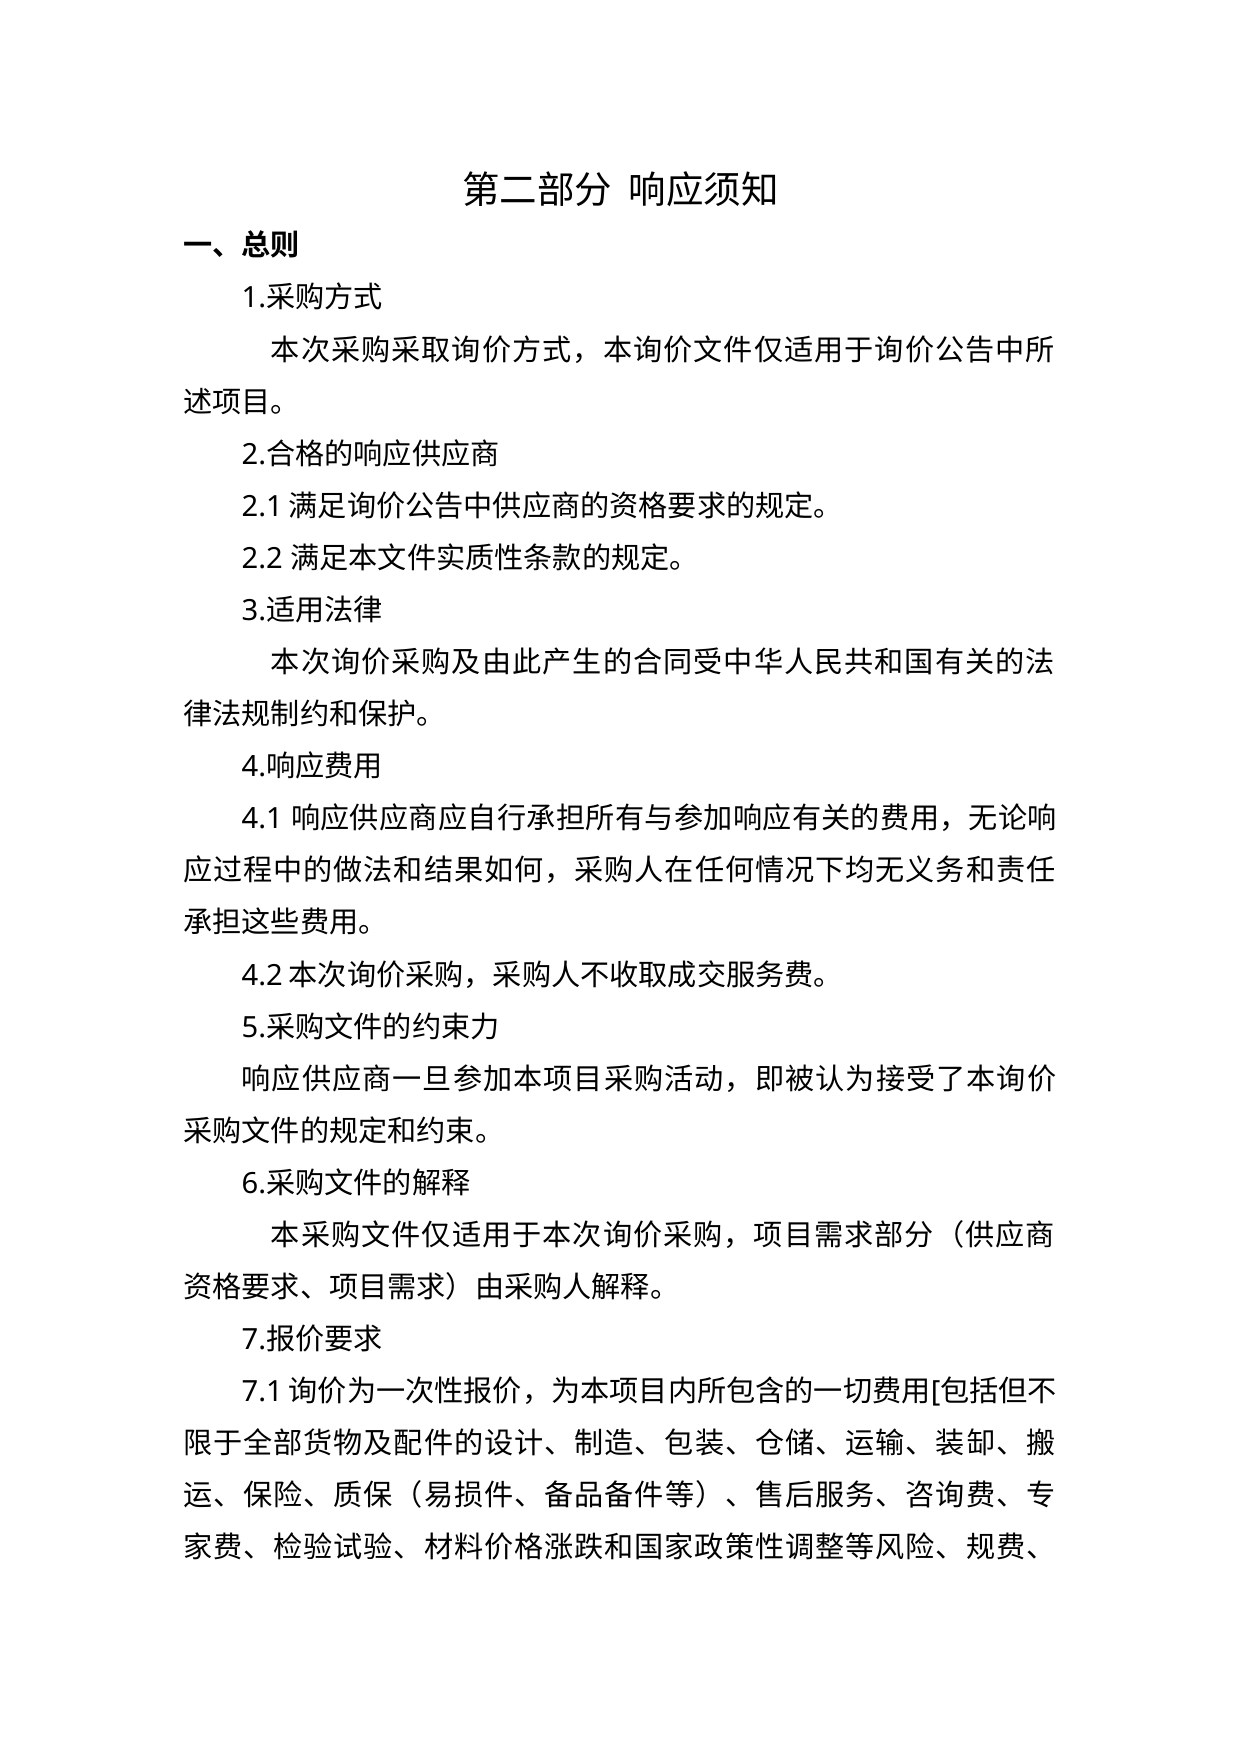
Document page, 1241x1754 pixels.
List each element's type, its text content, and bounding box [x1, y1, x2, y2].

text 本次询价采购及由此产生的合同受中华人民共和国有关的法律法规制约和保护。 [183, 631, 1057, 735]
text 4.响应费用 [183, 735, 1057, 787]
text 第二部分 响应须知 [183, 162, 1057, 214]
text 4.2本次询价采购，采购人不收取成交服务费。 [183, 943, 1057, 995]
text 本次采购采取询价方式，本询价文件仅适用于询价公告中所述项目。 [183, 318, 1057, 422]
text 1.采购方式 [183, 266, 1057, 318]
text 一、总则 [183, 214, 1057, 266]
text 6.采购文件的解释 [183, 1152, 1057, 1204]
text 3.适用法律 [183, 579, 1057, 631]
text 本采购文件仅适用于本次询价采购，项目需求部分（供应商资格要求、项目需求）由采购人解释。 [183, 1204, 1057, 1308]
text 2.2 满足本文件实质性条款的规定。 [183, 527, 1057, 579]
text 5.采购文件的约束力 [183, 995, 1057, 1047]
text 2.合格的响应供应商 [183, 422, 1057, 474]
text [183, 1360, 1057, 1568]
text 4.1 响应供应商应自行承担所有与参加响应有关的费用，无论响应过程中的做法和结果如何，采购人在任何情况下均无义务和责任承担这些费用。 [183, 787, 1057, 943]
text 响应供应商一旦参加本项目采购活动，即被认为接受了本询价采购文件的规定和约束。 [183, 1047, 1057, 1152]
text 2.1满足询价公告中供应商的资格要求的规定。 [183, 474, 1057, 527]
text 7.报价要求 [183, 1308, 1057, 1360]
